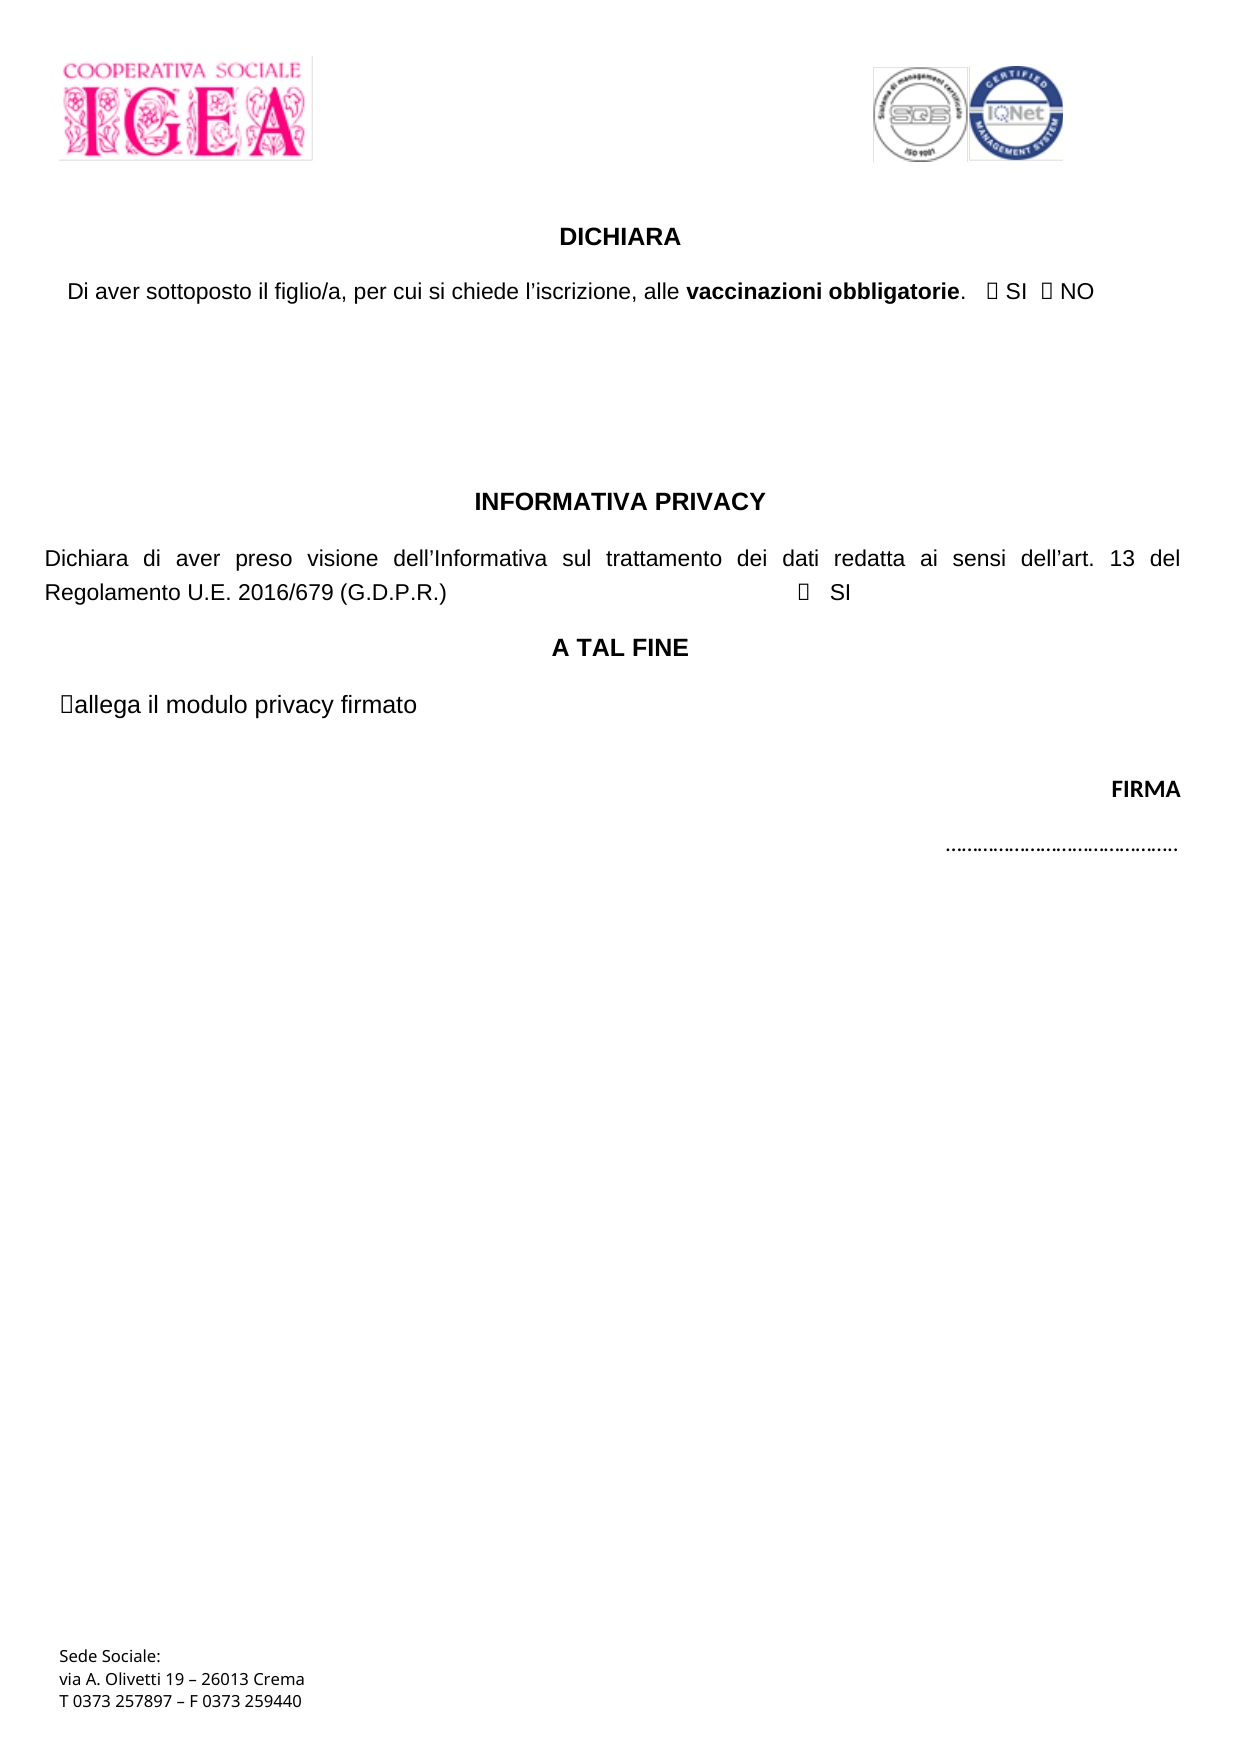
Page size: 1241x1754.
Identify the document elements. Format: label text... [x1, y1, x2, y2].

list allega il modulo privacy firmato [59, 687, 1181, 721]
picture [872, 66, 1063, 162]
text …………………………………….. [59, 829, 1181, 857]
text INFORMATIVA PRIVACY [59, 487, 1181, 516]
text Di aver sottoposto il figlio/a, per cui si chiede l’iscrizione, alle vaccinazioni obbligatorie.  SI  NO [59, 275, 1181, 307]
text Dichiara di aver preso visione dell’Informativa sul trattamento dei dati redatta ai sensi dell’art. 13 del Regolamento U.E. 2016/679 (G.D.P.R.)  SI [44, 545, 1181, 607]
text FIRMA [59, 774, 1181, 804]
text DICHIARA [59, 221, 1181, 250]
text A TAL FINE [59, 633, 1181, 661]
picture [59, 56, 314, 162]
